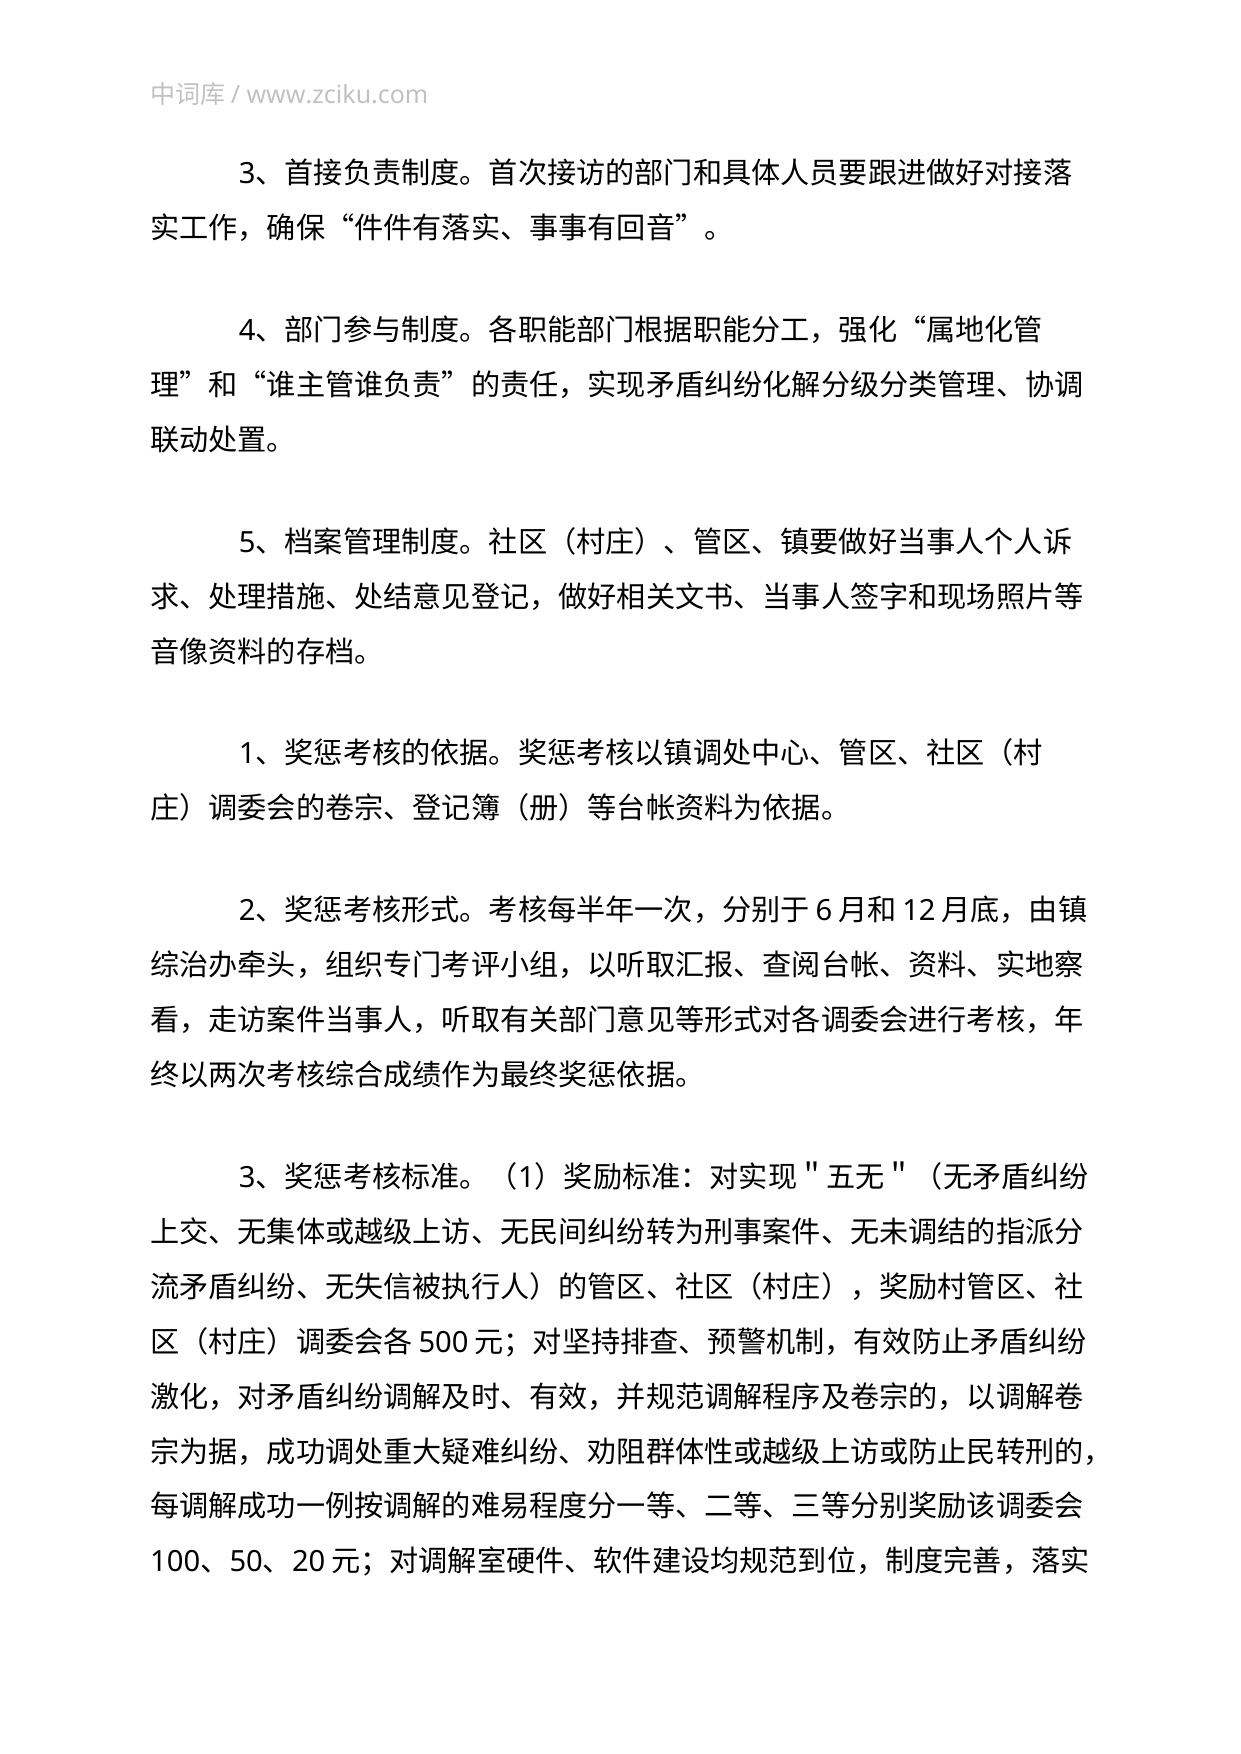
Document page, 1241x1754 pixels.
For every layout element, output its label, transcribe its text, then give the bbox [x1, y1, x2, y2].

text 1、奖惩考核的依据。奖惩考核以镇调处中心、管区、社区（村庄）调委会的卷宗、登记簿（册）等台帐资料为依据。 [150, 730, 1090, 827]
text 5、档案管理制度。社区（村庄）、管区、镇要做好当事人个人诉求、处理措施、处结意见登记，做好相关文书、当事人签字和现场照片等音像资料的存档。 [150, 518, 1090, 671]
text 4、部门参与制度。各职能部门根据职能分工，强化“属地化管理”和“谁主管谁负责”的责任，实现矛盾纠纷化解分级分类管理、协调联动处置。 [150, 307, 1090, 459]
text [150, 1153, 1090, 1580]
text 2、奖惩考核形式。考核每半年一次，分别于6月和12月底，由镇综治办牵头，组织专门考评小组，以听取汇报、查阅台帐、资料、实地察看，走访案件当事人，听取有关部门意见等形式对各调委会进行考核，年终以两次考核综合成绩作为最终奖惩依据。 [150, 887, 1090, 1094]
text 3、首接负责制度。首次接访的部门和具体人员要跟进做好对接落实工作，确保“件件有落实、事事有回音”。 [150, 150, 1090, 247]
